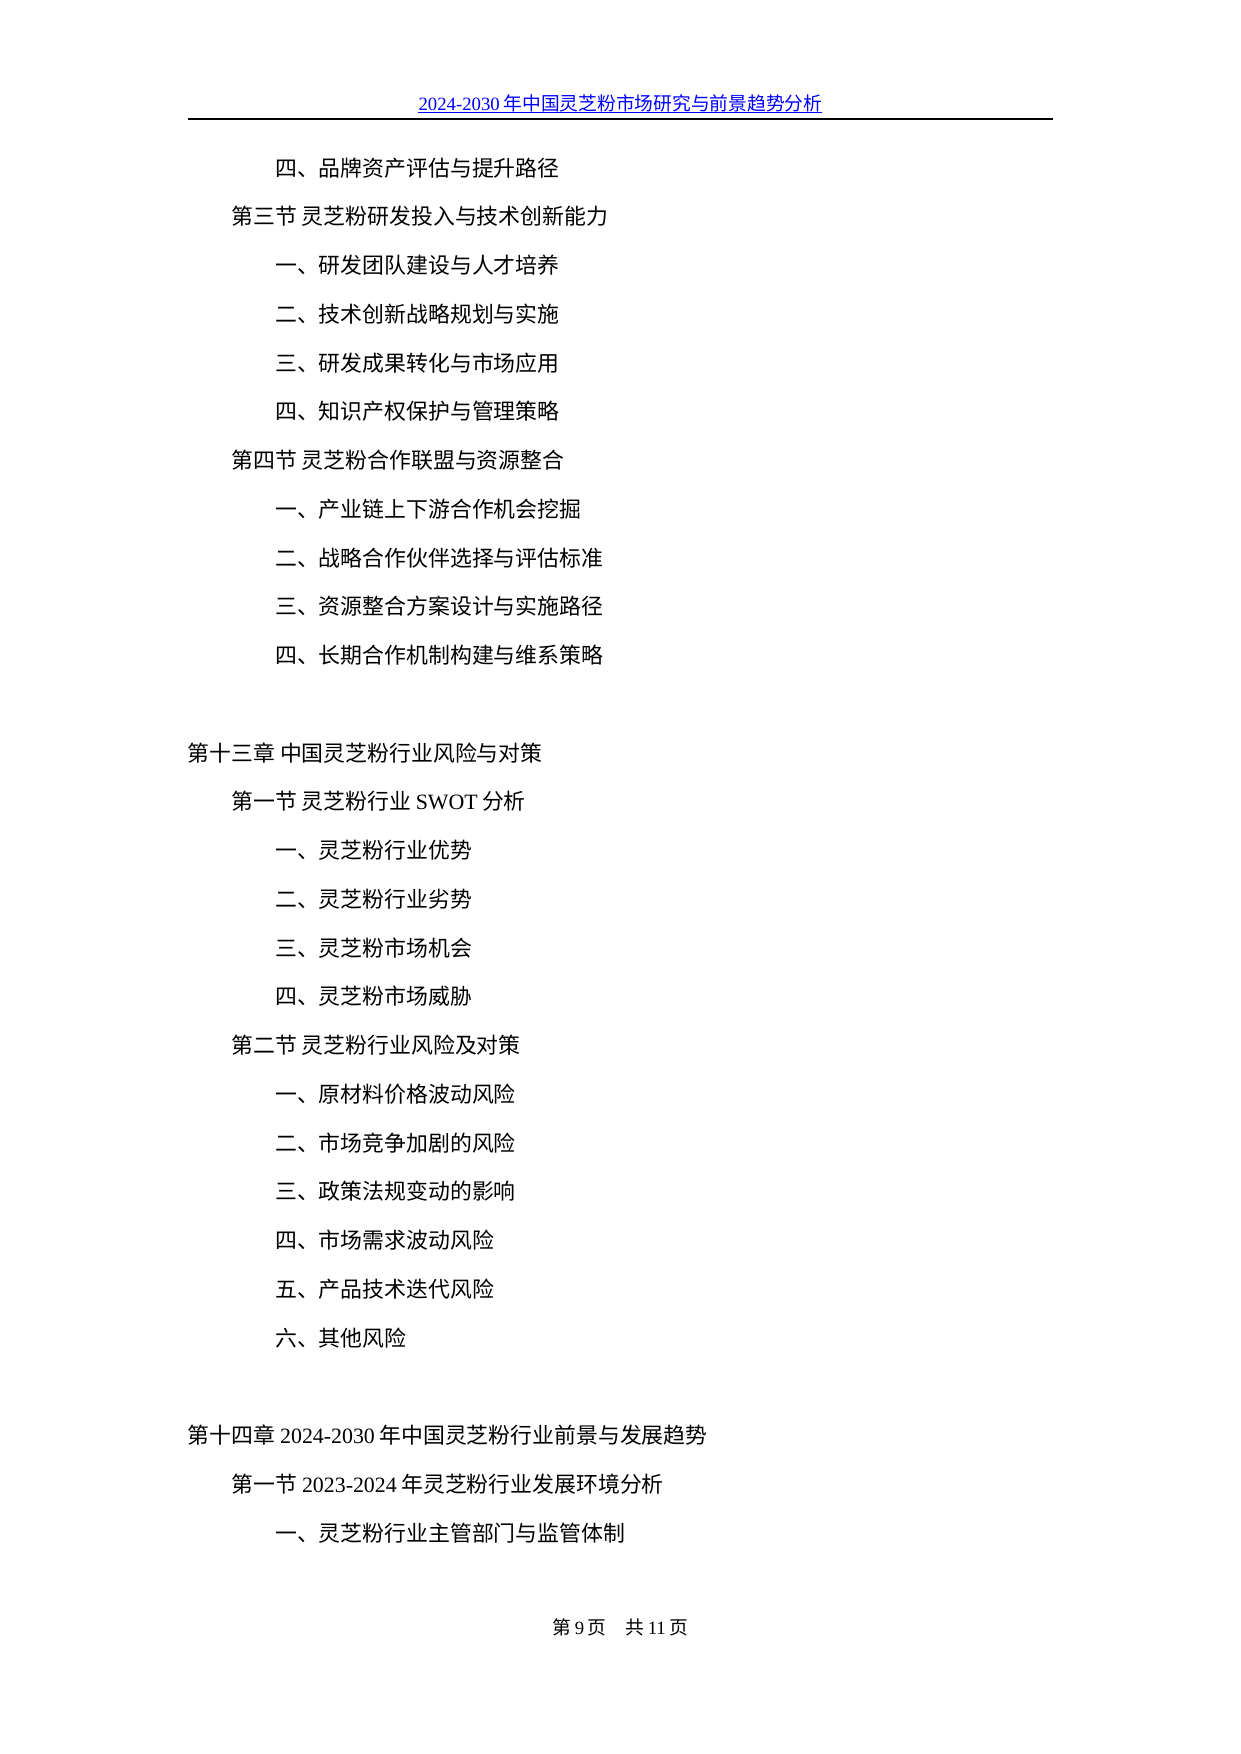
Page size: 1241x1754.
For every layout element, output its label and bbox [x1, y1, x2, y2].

text [187, 150, 1053, 1548]
